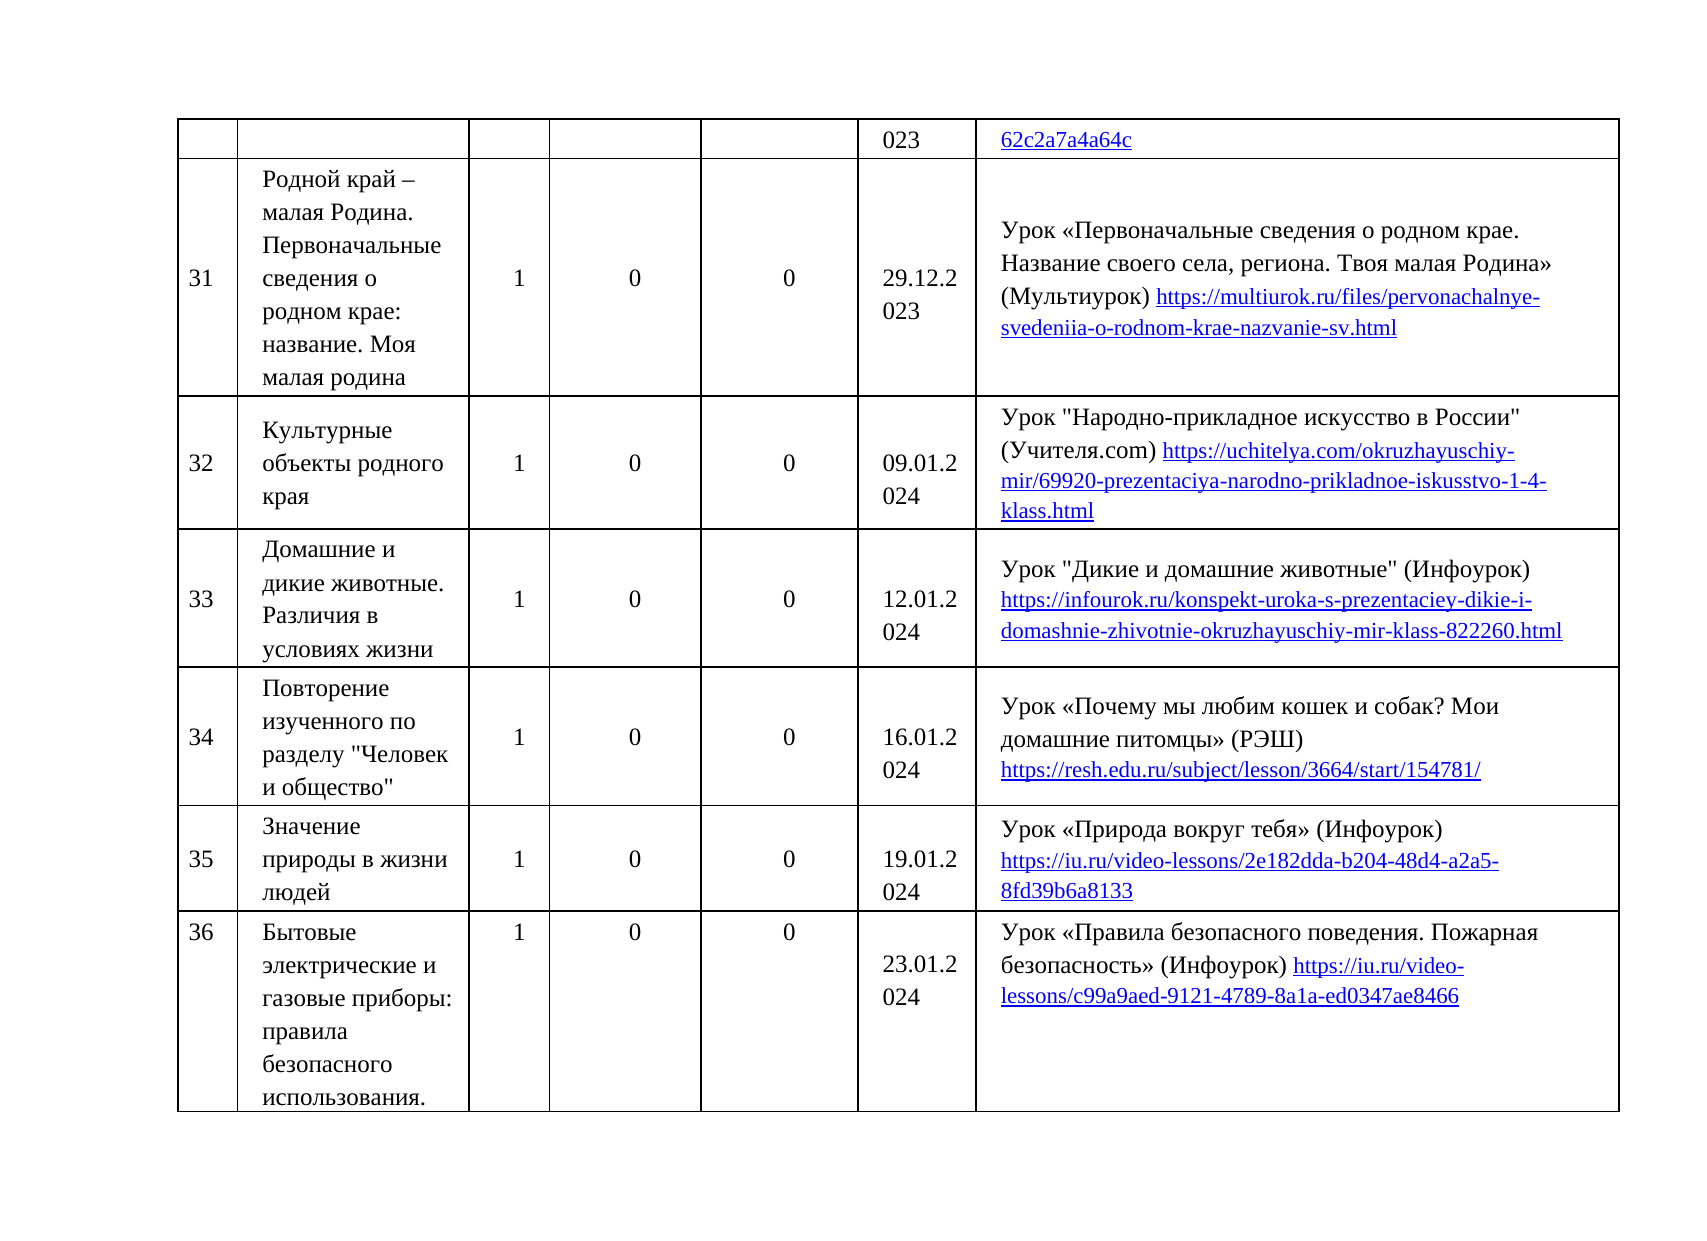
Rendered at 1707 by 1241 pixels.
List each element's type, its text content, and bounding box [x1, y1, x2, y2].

table_cell 0 [702, 806, 857, 910]
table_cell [977, 912, 1618, 1111]
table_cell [977, 120, 1618, 157]
table_cell Урок «Первоначальные сведения о родном крае. Название своего села, региона. Твоя малая Родина» (Мультиурок) https://multiurok.ru/files/pervonachalnye-svedeniia-o-rodnom-krae-nazvanie-sv.html [977, 159, 1618, 395]
table_cell 0 [550, 530, 700, 666]
table_cell 0 [550, 159, 700, 395]
table_cell Культурные объекты родного края [238, 397, 468, 528]
table_cell 1 [470, 668, 549, 805]
table_cell 16.01.2024 [859, 668, 975, 805]
table_cell 34 [179, 668, 237, 805]
table_cell 19.01.2024 [859, 806, 975, 910]
table_cell 0 [550, 668, 700, 805]
table_cell Урок «Природа вокруг тебя» (Инфоурок) https://iu.ru/video-lessons/2e182dda-b204-48d4-a2a5-8fd39b6a8133 [977, 806, 1618, 910]
table_cell 0 [702, 530, 857, 666]
table_cell 0 [550, 912, 700, 1111]
table_cell 0 [702, 668, 857, 805]
table_cell 09.01.2024 [859, 397, 975, 528]
table_cell Урок "Народно-прикладное искусство в России" (Учителя.com) https://uchitelya.com/okruzhayuschiy-mir/69920-prezentaciya-narodno-prikladnoe-iskusstvo-1-4-klass.html [977, 397, 1618, 528]
table_cell 0 [702, 120, 857, 157]
table_cell Урок «Почему мы любим кошек и собак? Мои домашние питомцы» (РЭШ) https://resh.edu.ru/subject/lesson/3664/start/154781/ [977, 668, 1618, 805]
table_cell 1 [470, 120, 549, 157]
table_cell 33 [179, 530, 237, 666]
table_cell Родной край – малая Родина. Первоначальные сведения о родном крае: название. Моя малая родина [238, 159, 468, 395]
table_cell 26.12.2023 [859, 120, 975, 157]
table_cell 0 [702, 397, 857, 528]
table_cell 0 [550, 120, 700, 157]
table_cell 1 [470, 530, 549, 666]
table_cell 1 [470, 397, 549, 528]
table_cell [238, 120, 468, 157]
table_cell Домашние и дикие животные. Различия в условиях жизни [238, 530, 468, 666]
table_cell Урок "Дикие и домашние животные" (Инфоурок) https://infourok.ru/konspekt-uroka-s-prezentaciey-dikie-i-domashnie-zhivotnie-okruzhayuschiy-mir-klass-822260.html [977, 530, 1618, 666]
table_cell Повторение изученного по разделу "Человек и общество" [238, 668, 468, 805]
table_cell 31 [179, 159, 237, 395]
table_cell 0 [702, 159, 857, 395]
table_cell 36 [179, 912, 237, 1111]
table_cell 35 [179, 806, 237, 910]
table_cell 1 [470, 806, 549, 910]
table_cell 1 [470, 912, 549, 1111]
table_cell 23.01.2024 [859, 912, 975, 1111]
table_cell 1 [470, 159, 549, 395]
table_cell 12.01.2024 [859, 530, 975, 666]
table_cell 29.12.2023 [859, 159, 975, 395]
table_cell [238, 912, 468, 1111]
table_cell 32 [179, 397, 237, 528]
table_cell Значение природы в жизни людей [238, 806, 468, 910]
table_cell 0 [550, 806, 700, 910]
table_cell 30 [179, 120, 237, 157]
table_cell 0 [702, 912, 857, 1111]
table_cell 0 [550, 397, 700, 528]
